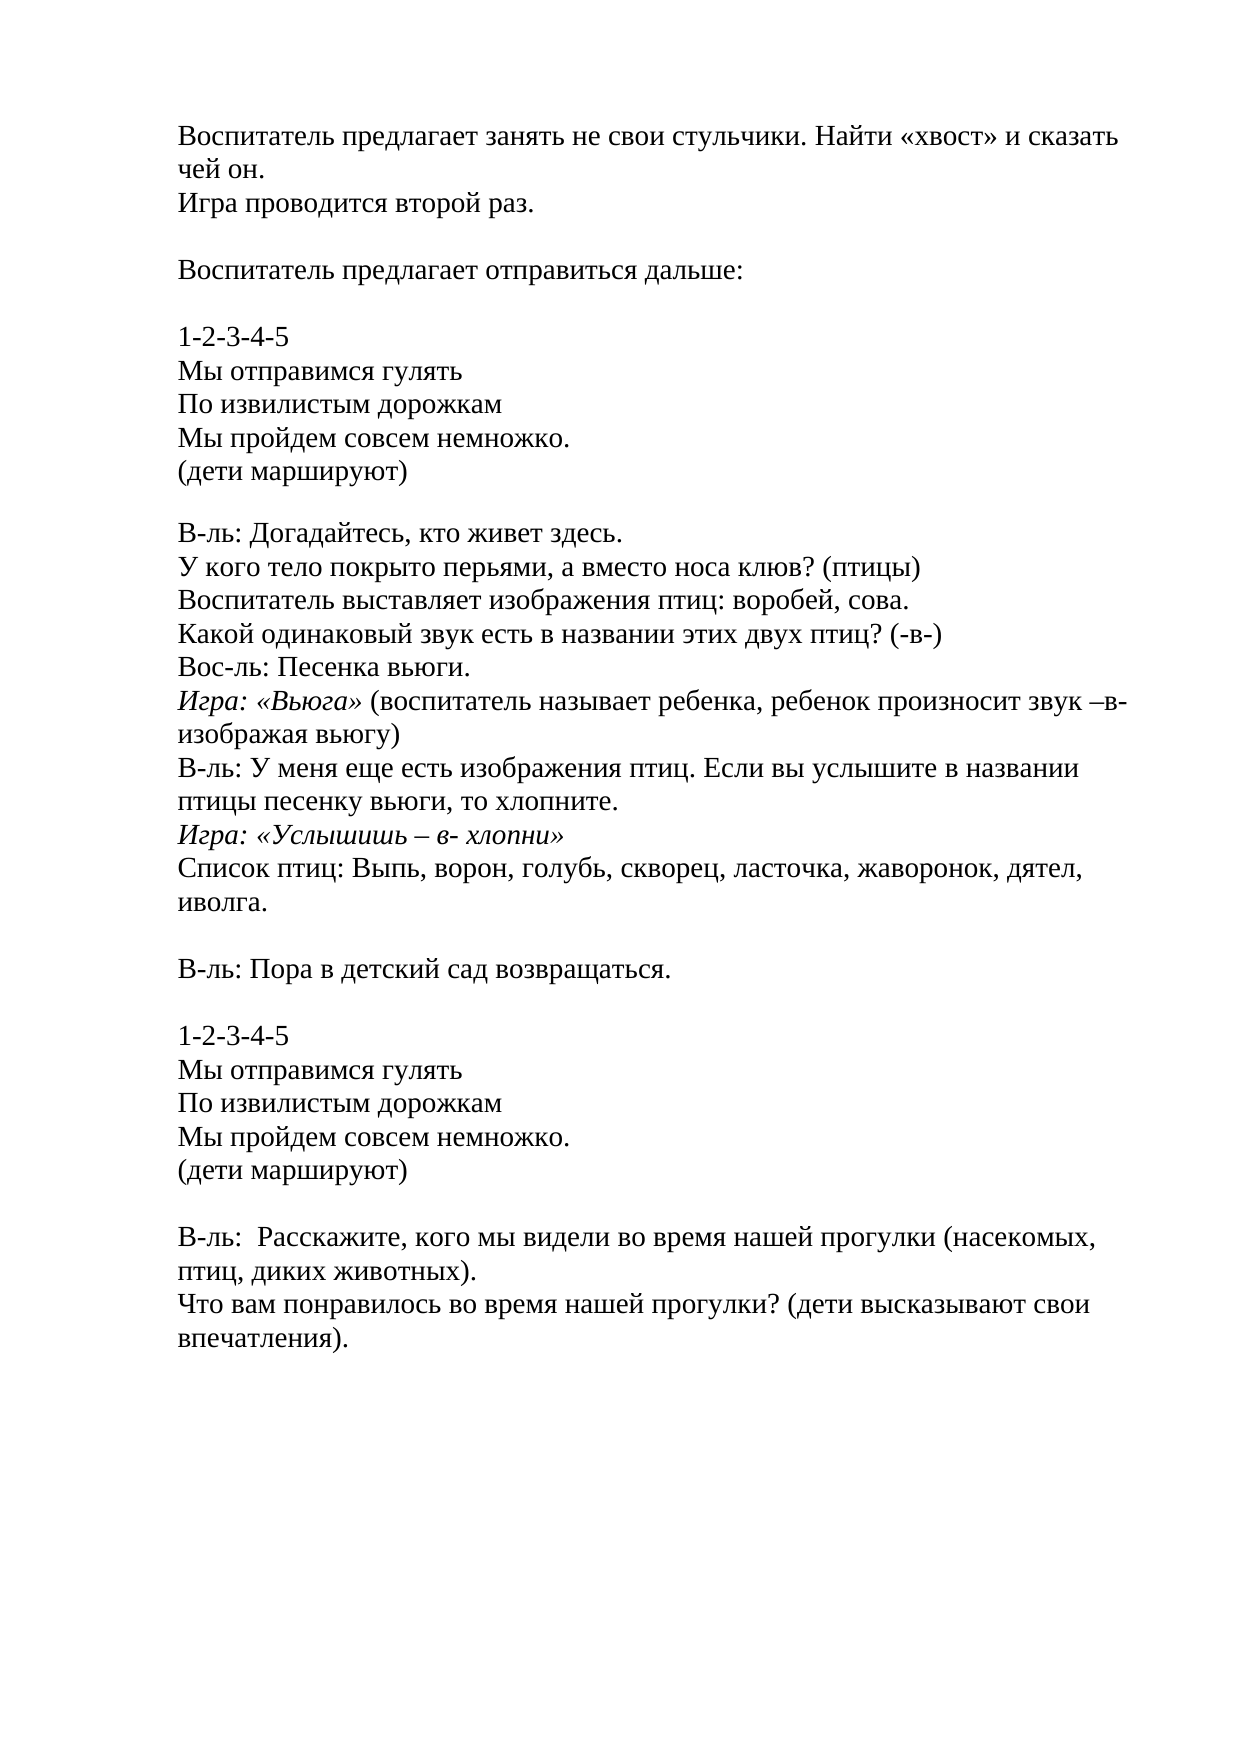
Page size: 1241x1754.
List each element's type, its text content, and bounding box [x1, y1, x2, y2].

text Игра: «Вьюга» (воспитатель называет ребенка, ребенок произносит звук –в- изображая вьюгу) [177, 683, 1152, 750]
text Игра: «Услышишь – в- хлопни» [177, 817, 1152, 851]
text В-ль: Пора в детский сад возвращаться. [177, 951, 1152, 985]
text В-ль: Расскажите, кого мы видели во время нашей прогулки (насекомых, птиц, диких животных). [177, 1219, 1152, 1287]
text Мы отправимся гулять [177, 353, 1152, 386]
text В-ль: Догадайтесь, кто живет здесь. [177, 515, 1152, 549]
text (дети маршируют) [177, 1152, 1152, 1186]
text Воспитатель предлагает отправиться дальше: [177, 252, 1152, 286]
text По извилистым дорожкам [177, 386, 1152, 420]
text Вос-ль: Песенка вьюги. [177, 649, 1152, 683]
text (дети маршируют) [177, 453, 1152, 487]
text 1-2-3-4-5 [177, 319, 1152, 353]
text Мы пройдем совсем немножко. [177, 420, 1152, 453]
text Мы пройдем совсем немножко. [177, 1119, 1152, 1152]
text Список птиц: Выпь, ворон, голубь, скворец, ласточка, жаворонок, дятел, иволга. [177, 851, 1152, 918]
text Мы отправимся гулять [177, 1052, 1152, 1085]
text 1-2-3-4-5 [177, 1018, 1152, 1052]
text Воспитатель выставляет изображения птиц: воробей, сова. [177, 582, 1152, 616]
text Воспитатель предлагает занять не свои стульчики. Найти «хвост» и сказать чей он. [177, 118, 1152, 185]
text В-ль: У меня еще есть изображения птиц. Если вы услышите в названии птицы песенку вьюги, то хлопните. [177, 750, 1152, 817]
text Игра проводится второй раз. [177, 185, 1152, 219]
text Что вам понравилось во время нашей прогулки? (дети высказывают свои впечатления). [177, 1287, 1152, 1354]
text По извилистым дорожкам [177, 1085, 1152, 1119]
text Какой одинаковый звук есть в названии этих двух птиц? (-в-) [177, 616, 1152, 649]
text У кого тело покрыто перьями, а вместо носа клюв? (птицы) [177, 549, 1152, 582]
